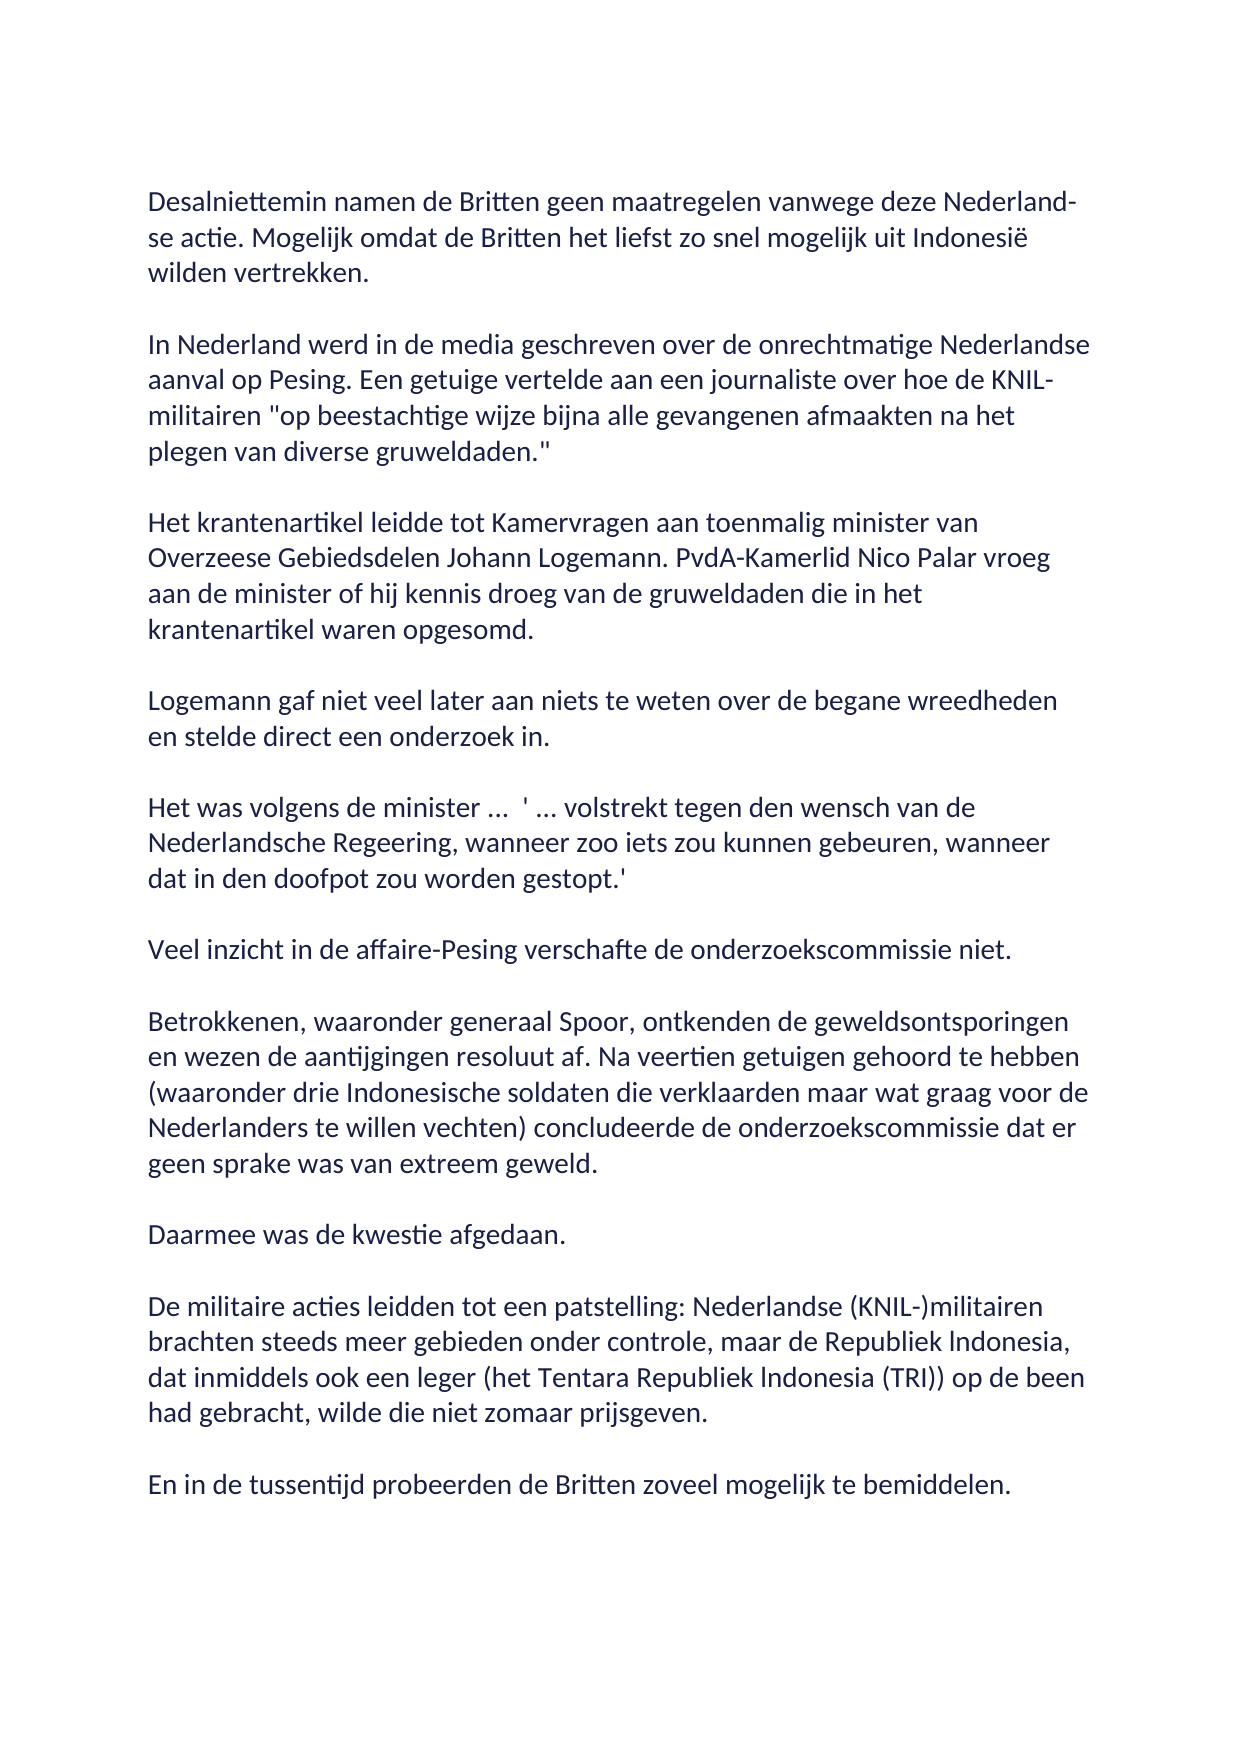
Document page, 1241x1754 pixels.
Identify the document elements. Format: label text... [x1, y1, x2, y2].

text Het krantenartikel leidde tot Kamervragen aan toenmalig minister van Overzeese Gebiedsdelen Johann Logemann. PvdA-Kamerlid Nico Palar vroeg aan de minister of hij kennis droeg van de gruweldaden die in het krantenartikel waren opgesomd. [148, 504, 1093, 646]
text Desalniettemin namen de Britten geen maatregelen vanwege deze Nederland-se actie. Mogelijk omdat de Britten het liefst zo snel mogelijk uit Indonesië wilden vertrekken. [148, 183, 1093, 290]
text Daarmee was de kwestie afgedaan. [148, 1216, 1093, 1252]
text In Nederland werd in de media geschreven over de onrechtmatige Nederlandse aanval op Pesing. Een getuige vertelde aan een journaliste over hoe de KNIL-militairen "op beestachtige wijze bijna alle gevangenen afmaakten na het plegen van diverse gruweldaden." [148, 326, 1093, 468]
text Logemann gaf niet veel later aan niets te weten over de begane wreedheden en stelde direct een onderzoek in. [148, 682, 1093, 753]
text Betrokkenen, waaronder generaal Spoor, ontkenden de geweldsontsporingen en wezen de aantijgingen resoluut af. Na veertien getuigen gehoord te hebben (waaronder drie Indonesische soldaten die verklaarden maar wat graag voor de Nederlanders te willen vechten) concludeerde de onderzoekscommissie dat er geen sprake was van extreem geweld. [148, 1003, 1093, 1181]
text Veel inzicht in de affaire-Pesing verschafte de onderzoekscommissie niet. [148, 931, 1093, 967]
text Het was volgens de minister ... ' ... volstrekt tegen den wensch van de Nederlandsche Regeering, wanneer zoo iets zou kunnen gebeuren, wanneer dat in den doofpot zou worden gestopt.' [148, 789, 1093, 896]
text En in de tussentijd probeerden de Britten zoveel mogelijk te bemiddelen. [148, 1466, 1093, 1501]
text De militaire acties leidden tot een patstelling: Nederlandse (KNIL-)militairen brachten steeds meer gebieden onder controle, maar de Republiek lndonesia, dat inmiddels ook een leger (het Tentara Republiek lndonesia (TRI)) op de been had gebracht, wilde die niet zomaar prijsgeven. [148, 1288, 1093, 1430]
